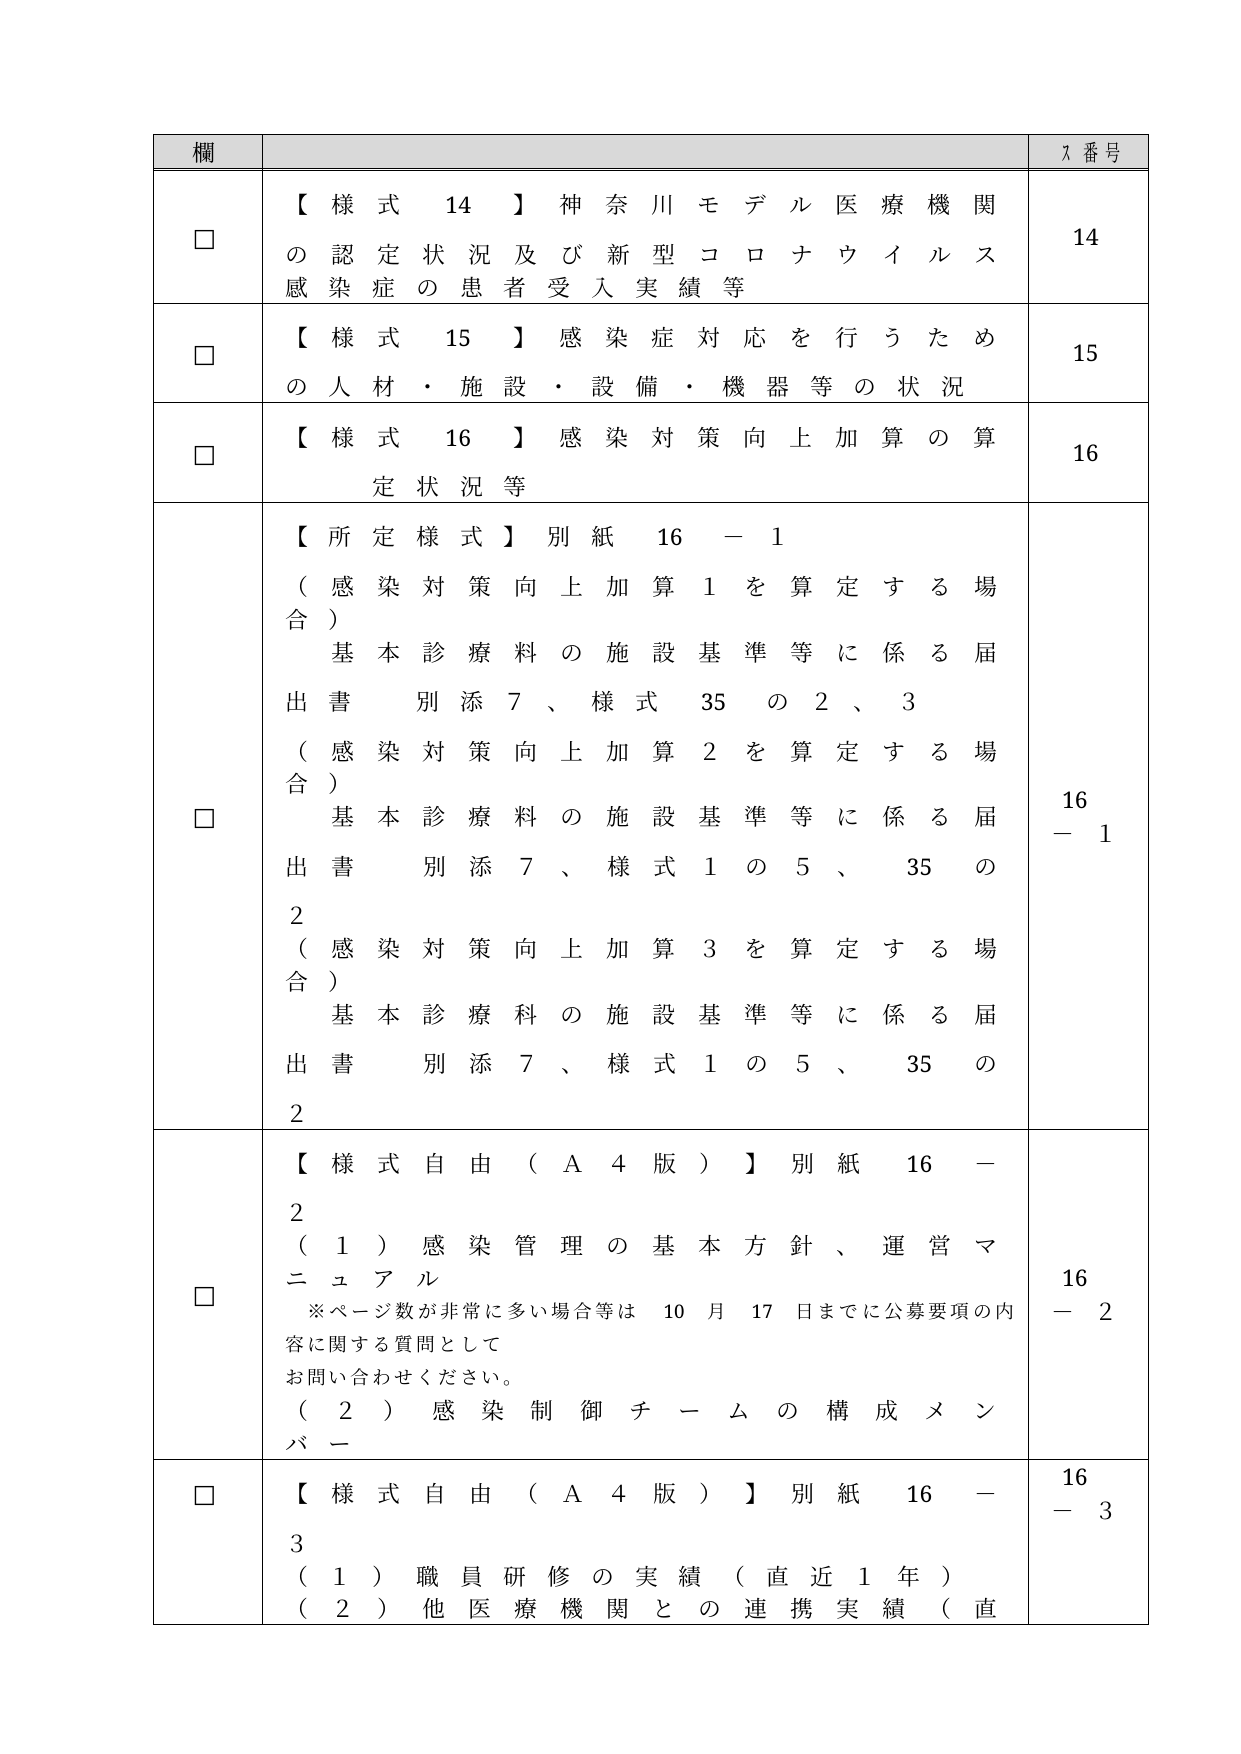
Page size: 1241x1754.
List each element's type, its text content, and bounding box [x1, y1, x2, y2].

table_header ｲﾝﾃﾞｯｸｽ番号 [1029, 135, 1148, 168]
table_cell 14 [1029, 171, 1148, 302]
table_cell 【様式16】感染対策向上加算の算定状況等 [263, 403, 1028, 502]
table_cell 【所定様式】別紙16－１ （感染対策向上加算１を算定する場合） 基本診療料の施設基準等に係る届出書 別添７、様式35の２、３ （感染対策向上加算２を算定する場合） 基本診療料の施設基準等に係る届出書 別添７、様式１の５、35の２ （感染対策向上加算３を算定する場合） 基本診療科の施設基準等に係る届出書 別添７、様式１の５、35の２ [263, 503, 1028, 1128]
table_cell 16－３ [1029, 1460, 1148, 1624]
table_cell □ [154, 403, 262, 502]
table_header 提出書類名 [263, 135, 1028, 168]
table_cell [263, 1460, 1028, 1624]
table_cell 16－２ [1029, 1130, 1148, 1459]
table_cell □ [154, 503, 262, 1128]
table_cell 【様式14】神奈川モデル医療機関の認定状況及び新型コロナウイルス感染症の患者受入実績等 [263, 171, 1028, 302]
table_cell □ [154, 171, 262, 302]
table_cell 【様式15】感染症対応を行うための人材・施設・設備・機器等の状況 [263, 304, 1028, 402]
table_cell □ [154, 1460, 262, 1624]
table_cell 16 [1029, 403, 1148, 502]
table_cell □ [154, 1130, 262, 1459]
table_header 確認欄 [154, 135, 262, 168]
table_cell □ [154, 304, 262, 402]
table_cell 【様式自由（Ａ４版）】別紙16－２ （１）感染管理の基本方針、運営マニュアル ※ページ数が非常に多い場合等は10月17日までに公募要項の内容に関する質問として お問い合わせください。 （２）感染制御チームの構成メンバー [263, 1130, 1028, 1459]
table_cell 15 [1029, 304, 1148, 402]
table_cell 16－１ [1029, 503, 1148, 1128]
